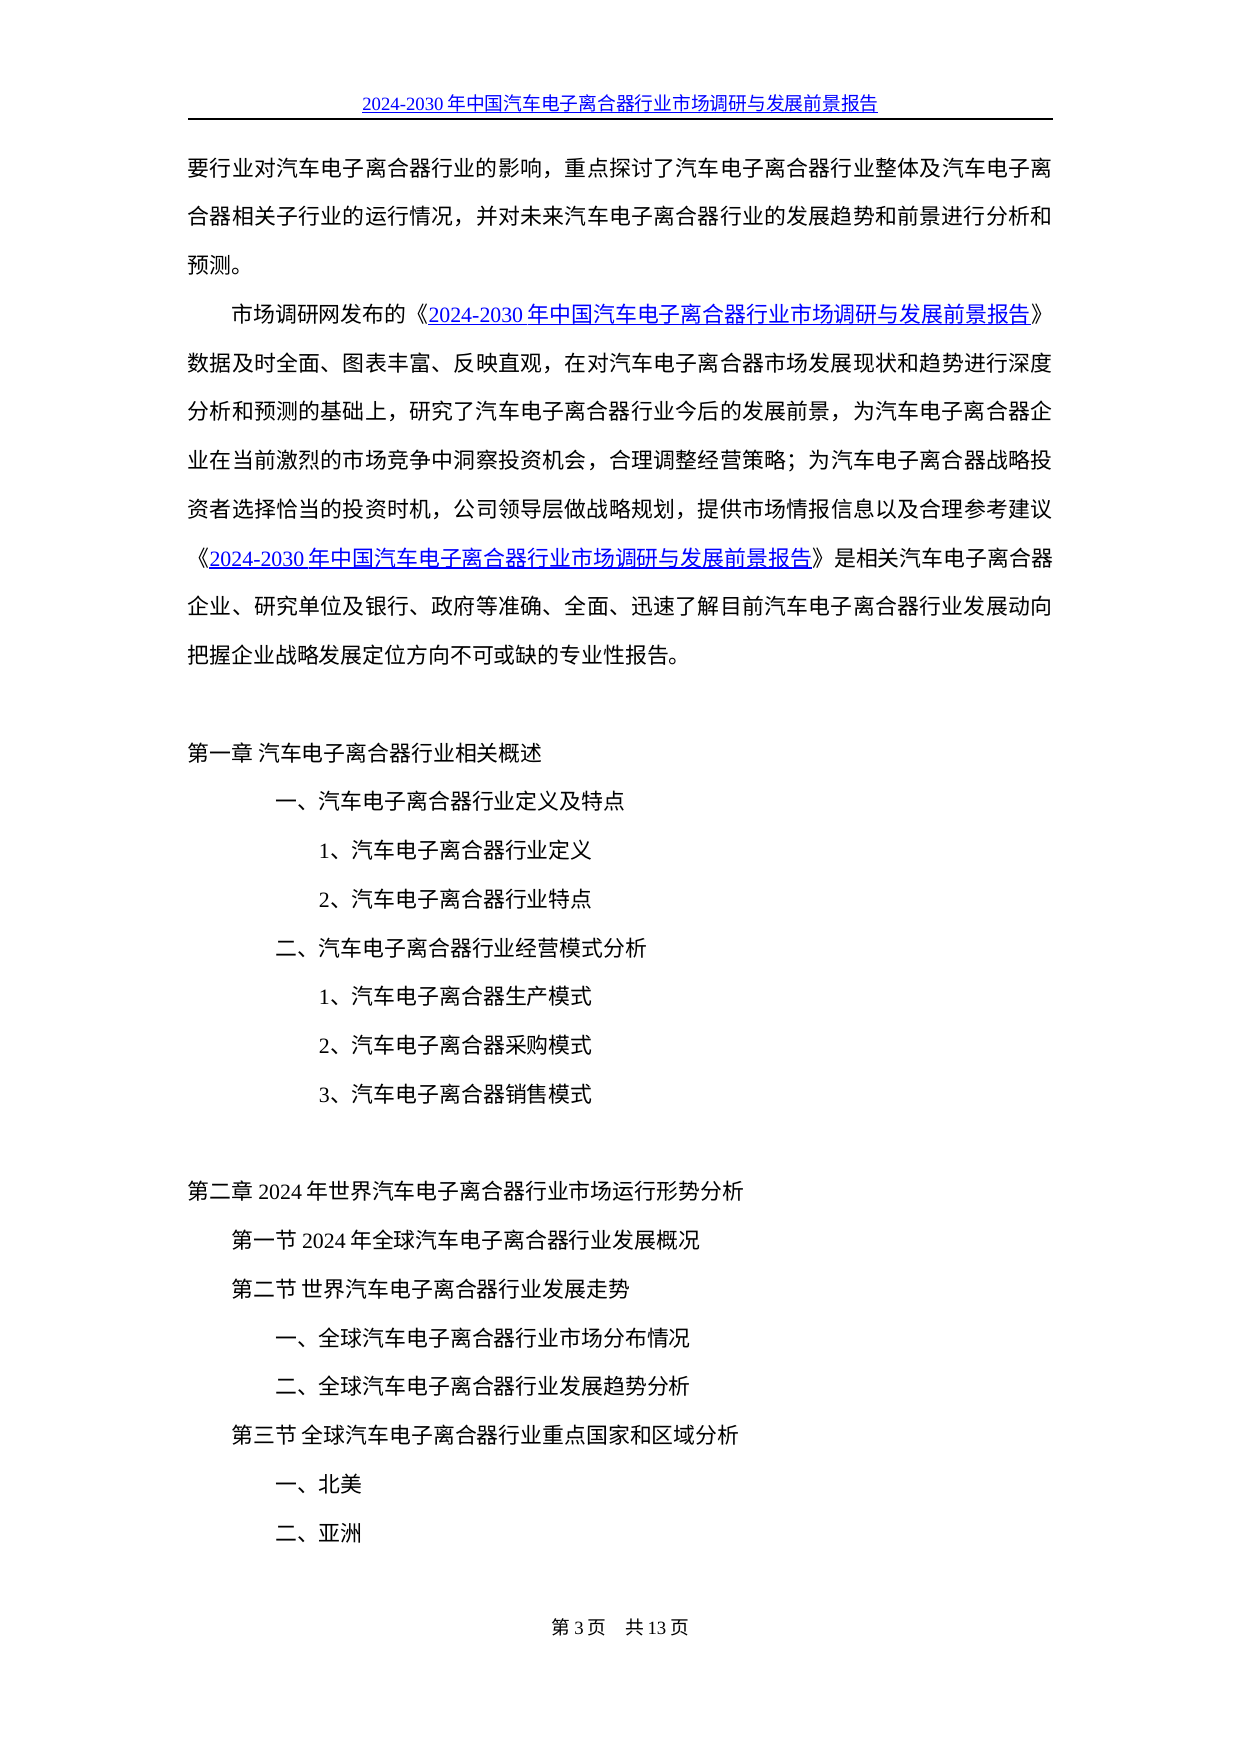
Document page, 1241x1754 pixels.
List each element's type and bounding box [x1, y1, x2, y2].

text [187, 150, 1053, 1548]
